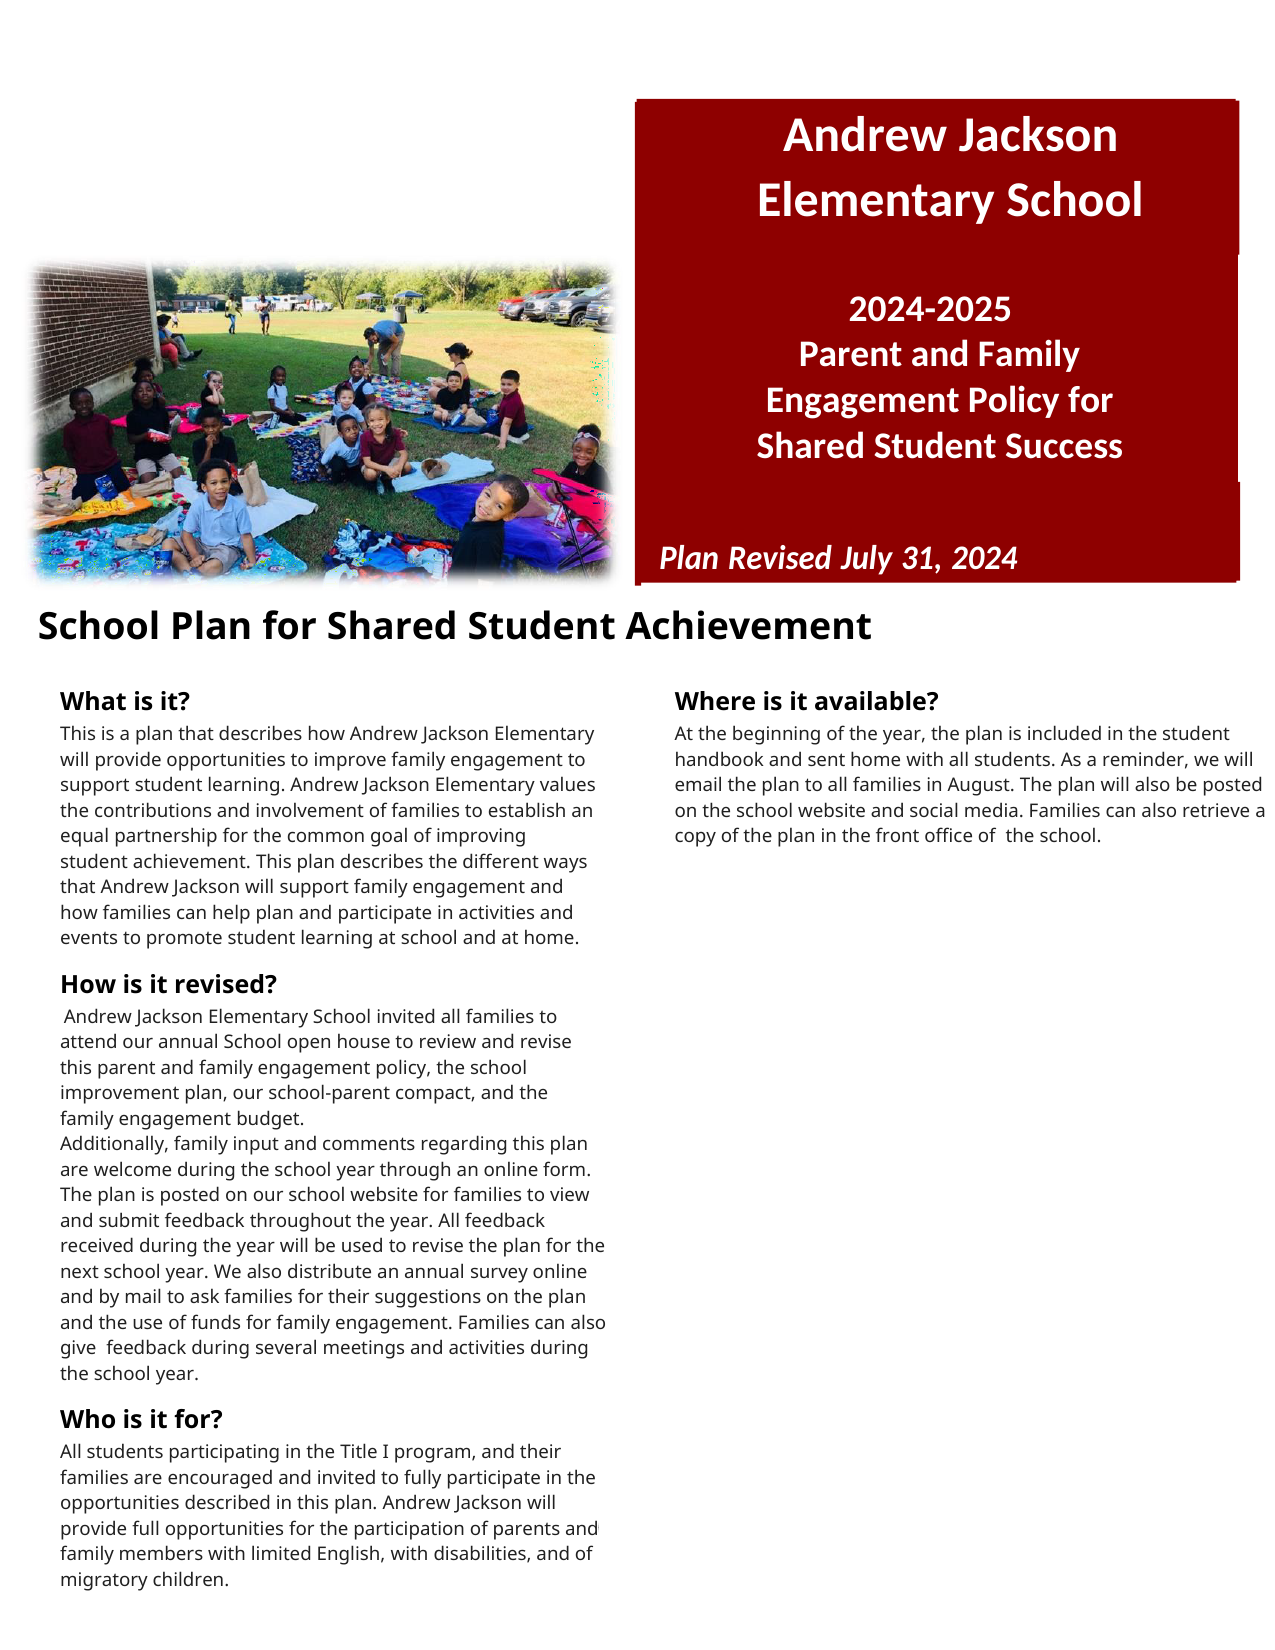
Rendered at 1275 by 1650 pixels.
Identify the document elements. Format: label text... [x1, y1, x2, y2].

picture [21, 255, 623, 591]
text Additionally, family input and comments regarding this plan are welcome during the school year through an online form. The plan is posted on our school website for families to view and submit feedback throughout the year. All feedback received during the year will be used to revise the plan for the next school year. We also distribute an annual survey online and by mail to ask families for their suggestions on the plan and the use of funds for family engagement. Families can also give feedback during several meetings and activities during the school year. [60, 1131, 610, 1386]
text School Plan for Shared Student Achievement [38, 599, 1275, 650]
text All students participating in the Title I program, and their families are encouraged and invited to fully participate in the opportunities described in this plan. Andrew Jackson will provide full opportunities for the participation of parents and family members with limited English, with disabilities, and of migratory children. [60, 1438, 609, 1592]
subtitle Where is it available? [674, 684, 1275, 718]
text Andrew Jackson Elementary School invited all families to attend our annual School open house to review and revise this parent and family engagement policy, the school improvement plan, our school-parent compact, and the family engagement budget. [60, 1003, 589, 1131]
subtitle How is it revised? [60, 966, 610, 1001]
subtitle Who is it for? [60, 1402, 610, 1436]
text At the beginning of the year, the plan is included in the student handbook and sent home with all students. As a reminder, we will email the plan to all families in August. The plan will also be posted on the school website and social media. Families can also retrieve a copy of the plan in the front office of the school. [674, 720, 1275, 848]
subtitle What is it? [60, 684, 610, 718]
text This is a plan that describes how Andrew Jackson Elementary will provide opportunities to improve family engagement to support student learning. Andrew Jackson Elementary values the contributions and involvement of families to establish an equal partnership for the common goal of improving student achievement. This plan describes the different ways that Andrew Jackson will support family engagement and how families can help plan and participate in activities and events to promote student learning at school and at home. [60, 720, 598, 950]
